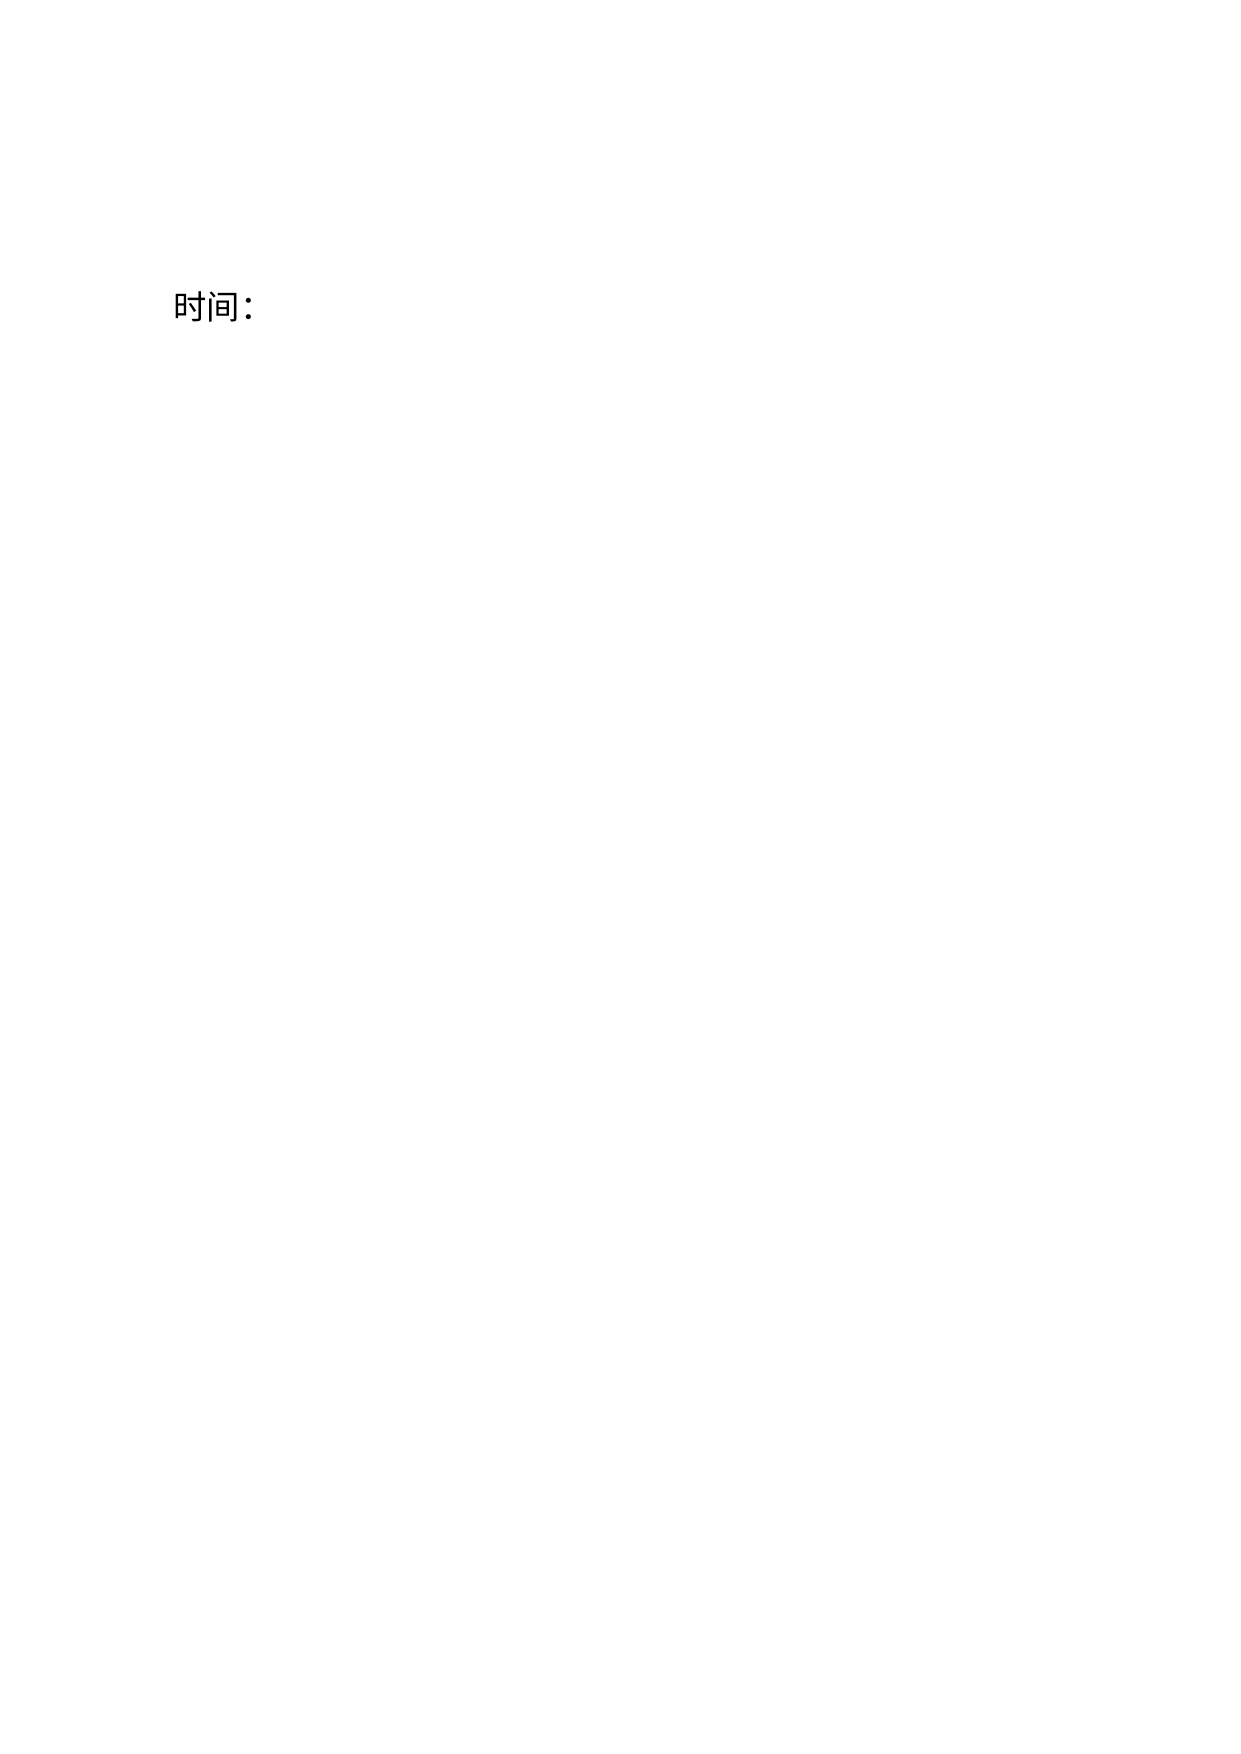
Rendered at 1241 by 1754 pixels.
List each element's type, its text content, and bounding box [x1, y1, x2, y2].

text 时间： [142, 272, 1098, 337]
